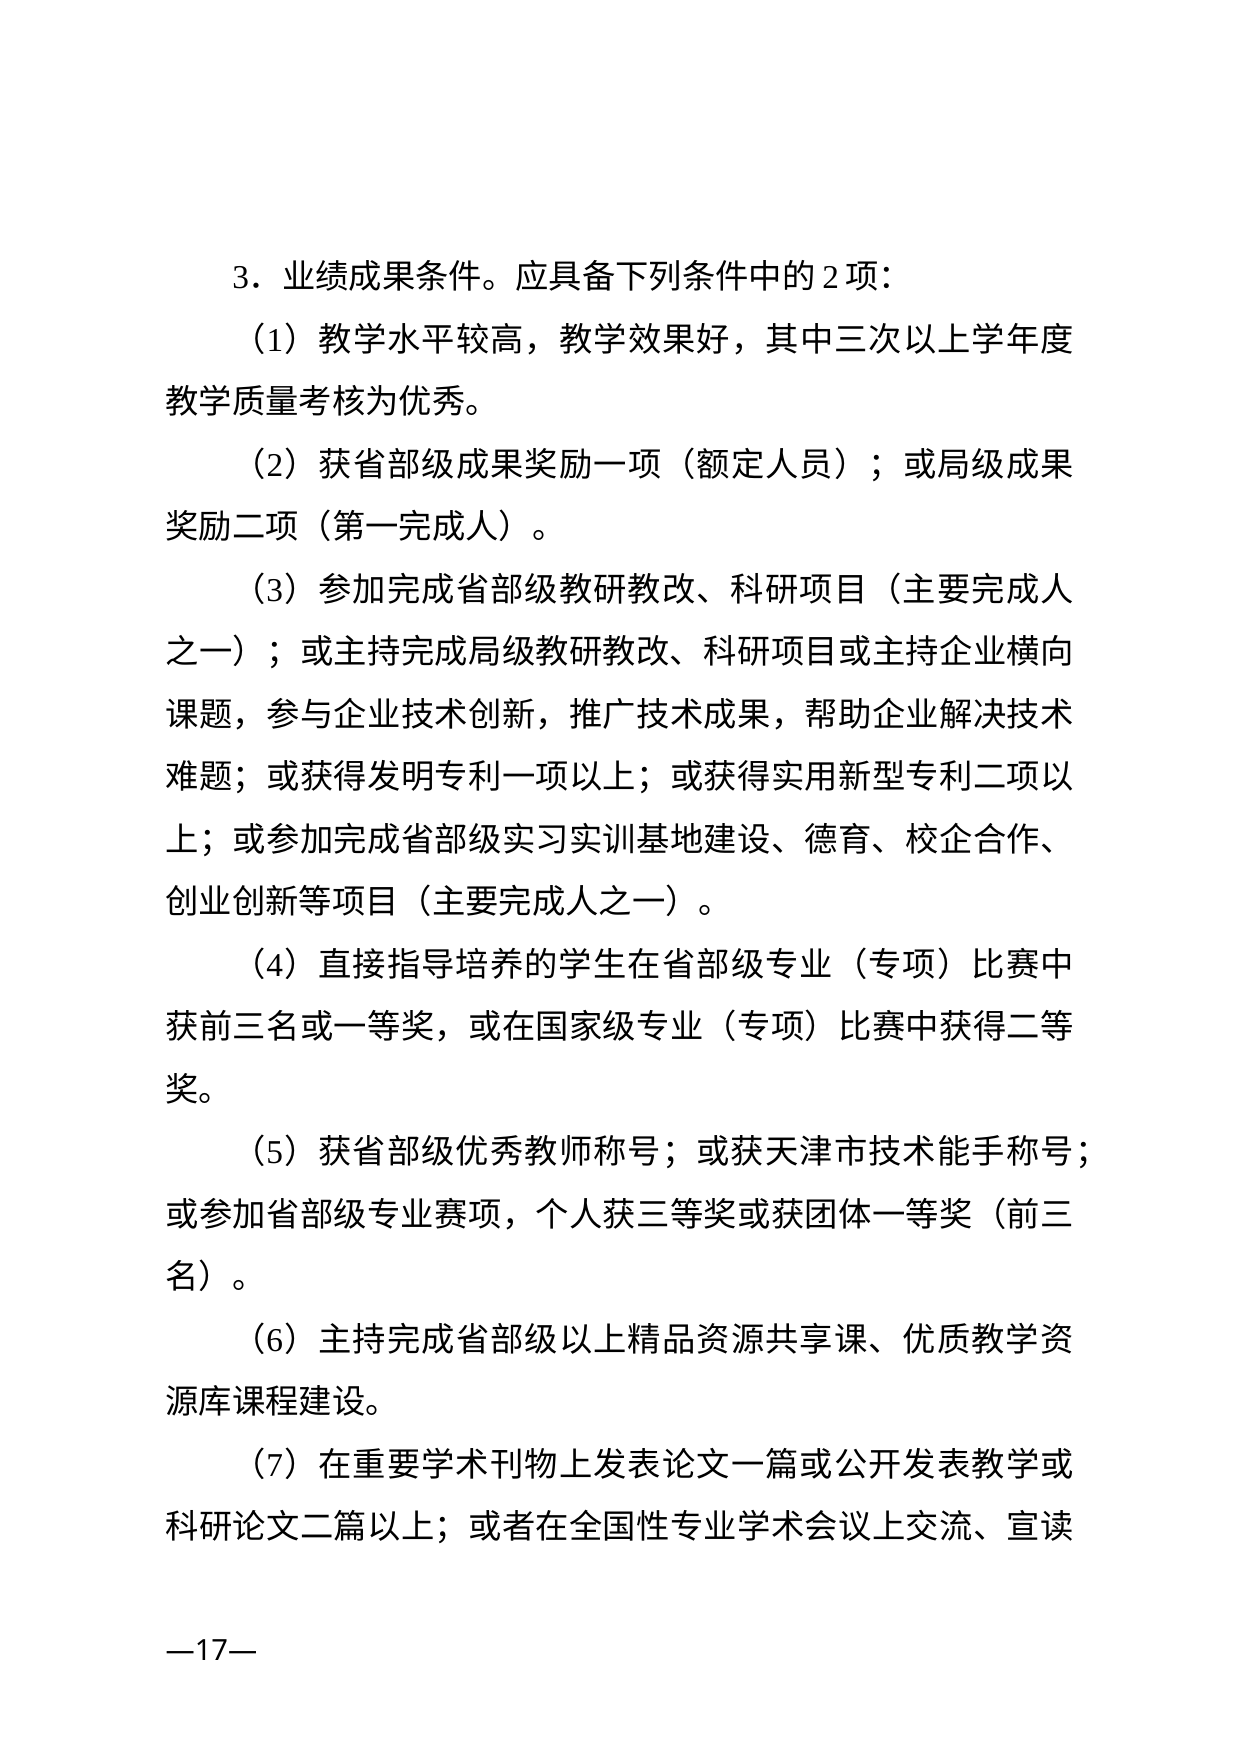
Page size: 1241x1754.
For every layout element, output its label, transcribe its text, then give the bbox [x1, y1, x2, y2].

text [165, 1426, 1075, 1551]
text 3．业绩成果条件。应具备下列条件中的2项： [165, 239, 1075, 301]
text （4）直接指导培养的学生在省部级专业（专项）比赛中获前三名或一等奖，或在国家级专业（专项）比赛中获得二等奖。 [165, 926, 1075, 1114]
text （3）参加完成省部级教研教改、科研项目（主要完成人之一）；或主持完成局级教研教改、科研项目或主持企业横向课题，参与企业技术创新，推广技术成果，帮助企业解决技术难题；或获得发明专利一项以上；或获得实用新型专利二项以上；或参加完成省部级实习实训基地建设、德育、校企合作、创业创新等项目（主要完成人之一）。 [165, 551, 1075, 926]
text （5）获省部级优秀教师称号；或获天津市技术能手称号；或参加省部级专业赛项，个人获三等奖或获团体一等奖（前三名）。 [165, 1114, 1075, 1301]
text （1）教学水平较高，教学效果好，其中三次以上学年度教学质量考核为优秀。 [165, 301, 1075, 426]
text （2）获省部级成果奖励一项（额定人员）；或局级成果奖励二项（第一完成人）。 [165, 426, 1075, 551]
text （6）主持完成省部级以上精品资源共享课、优质教学资源库课程建设。 [165, 1301, 1075, 1426]
